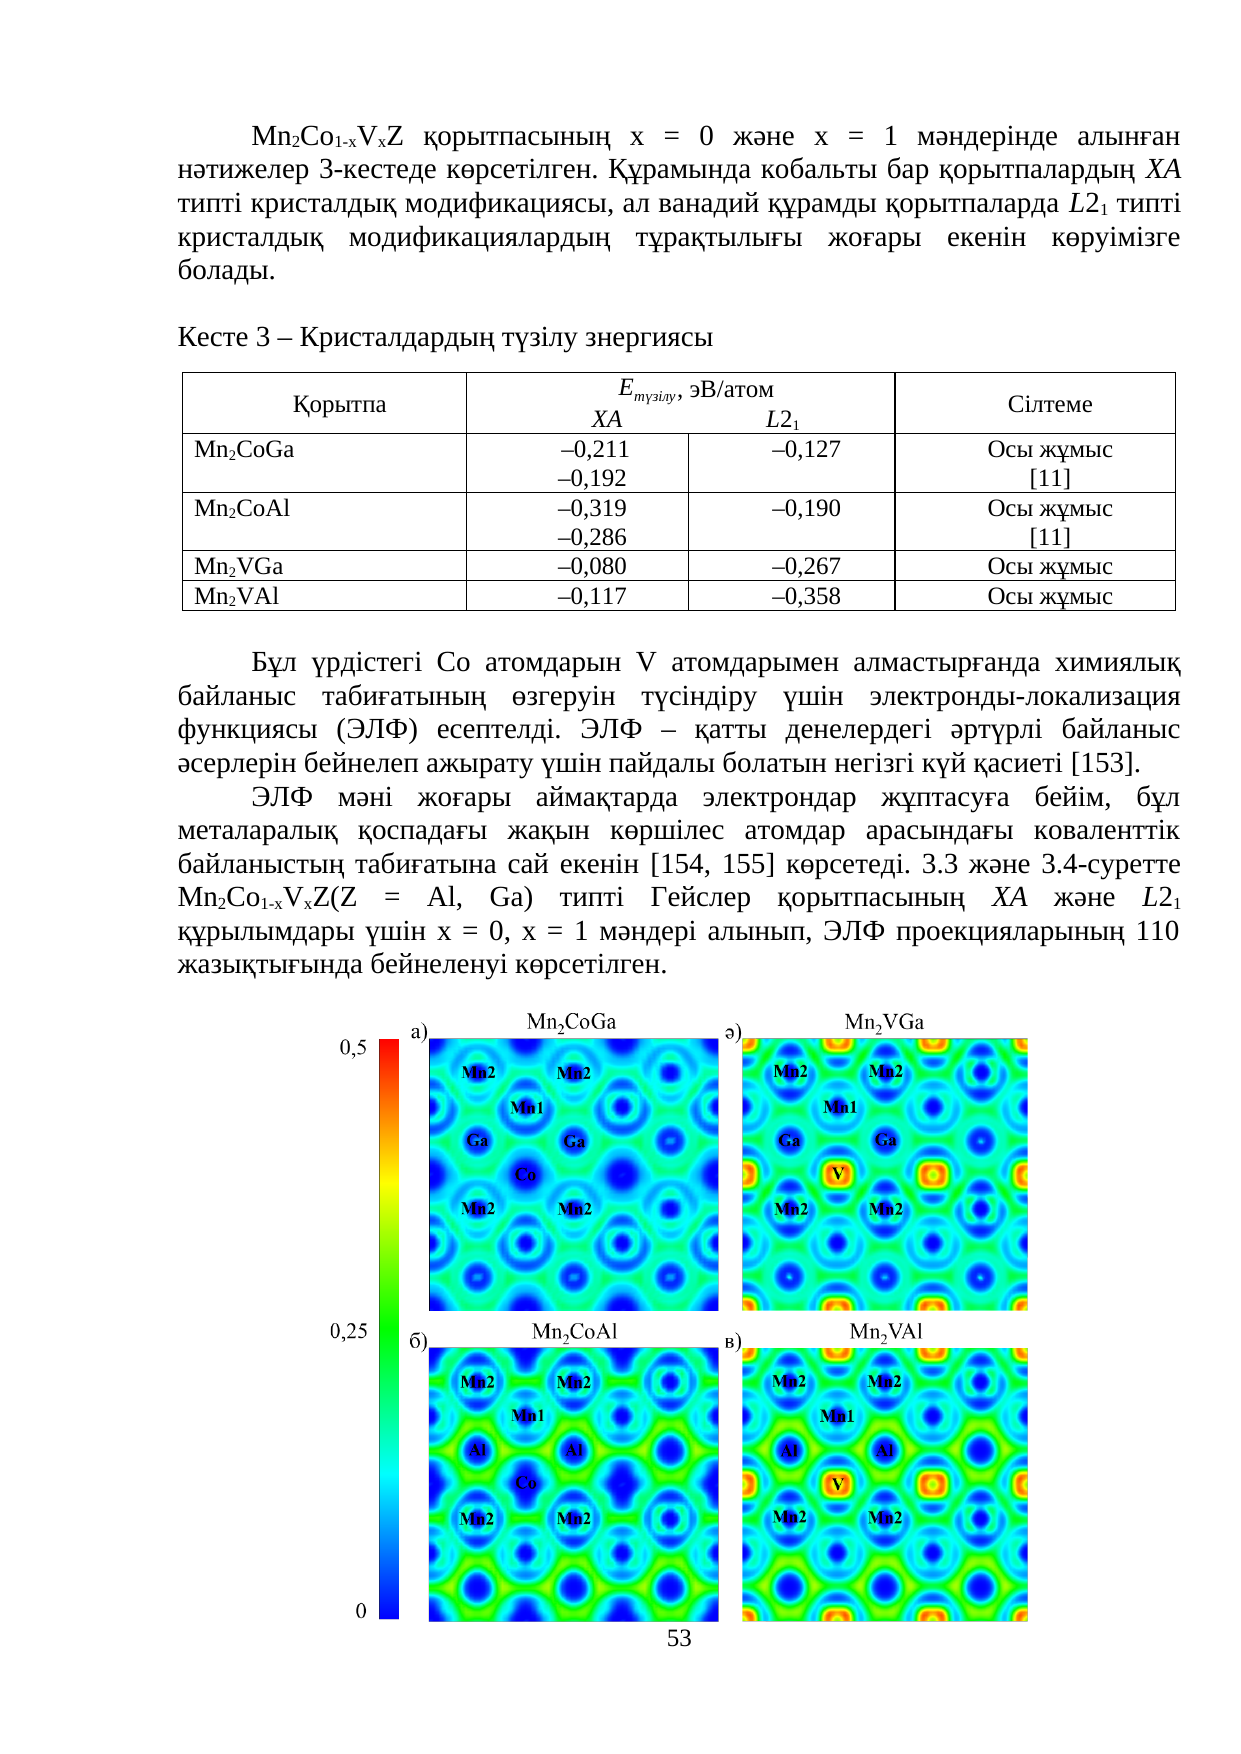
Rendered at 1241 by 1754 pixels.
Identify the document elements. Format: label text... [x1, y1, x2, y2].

picture [1017, 1595, 1028, 1601]
table_cell Mn2CoGa [183, 434, 466, 492]
text Mn2Co1-xVxZ қорытпасының х = 0 және х = 1 мәндерінде алынған нәтижелер 3-кестеде көрсетілген. Құрамында кобальты бар қорытпалардың XA типті кристалдық модификациясы, ал ванадий құрамды қорытпаларда L21 типті кристалдық модификациялардың тұрақтылығы жоғары екенін көруімізге болады. [177, 118, 1181, 286]
table_cell –0,117 [467, 581, 688, 610]
table_cell Осы жұмыс [11] [896, 434, 1175, 492]
text Кесте 3 – Кристалдардың түзілу знергиясы [177, 319, 1181, 353]
table_cell Осы жұмыс [11] [896, 493, 1175, 550]
table_cell Осы жұмыс [896, 581, 1175, 610]
table_cell –0,127 [689, 434, 894, 492]
table_cell –0,190 [689, 493, 894, 550]
picture [1020, 1505, 1028, 1511]
table_header , эВ/атом XA L21 [467, 373, 894, 433]
picture [1016, 1149, 1028, 1155]
table_cell Mn2VGa [183, 551, 466, 580]
table_cell –0,319 –0,286 [467, 493, 688, 550]
picture [1021, 1059, 1028, 1066]
picture [605, 1599, 639, 1622]
picture [1016, 1284, 1028, 1291]
picture [508, 1599, 543, 1622]
table_cell –0,080 [467, 551, 688, 580]
text ЭЛФ мәні жоғары аймақтарда электрондар жұптасуға бейім, бұл металаралық қоспадағы жақын көршілес атомдар арасындағы коваленттік байланыстың табиғатына сай екенін [154, 155] көрсетеді. 3.3 және 3.4-суретте Mn2Co1-xVxZ(Z = Al, Ga) типті Гейслер қорытпасының XA және L21 құрылымдары үшін х = 0, х = 1 мәндері алынып, ЭЛФ проекцияларының 110 жазықтығында бейнеленуі көрсетілген. [177, 779, 1181, 980]
picture [1020, 1368, 1028, 1375]
picture [330, 1013, 1028, 1622]
picture [1020, 1098, 1028, 1117]
table_cell Mn2CoAl [183, 493, 466, 550]
table_cell Осы жұмыс [896, 551, 1175, 580]
text Бұл үрдістегі Co атомдарын V атомдарымен алмастырғанда химиялық байланыс табиғатының өзгеруін түсіндіру үшін электронды-локализация функциясы (ЭЛФ) есептелді. ЭЛФ – қатты денелердегі әртүрлі байланыс әсерлерін бейнелеп ажырату үшін пайдалы болатын негізгі күй қасиеті [153]. [177, 644, 1181, 779]
table_cell –0,358 [689, 581, 894, 610]
table_cell –0,211 –0,192 [467, 434, 688, 492]
picture [1020, 1544, 1028, 1563]
picture [1020, 1196, 1028, 1202]
table_cell –0,267 [689, 551, 894, 580]
picture [1020, 1407, 1028, 1426]
table_header Сілтеме [896, 373, 1175, 433]
table_header Қорытпа [183, 373, 466, 433]
table_cell Mn2VAl [183, 581, 466, 610]
picture [1017, 1458, 1028, 1464]
picture [1020, 1234, 1028, 1253]
